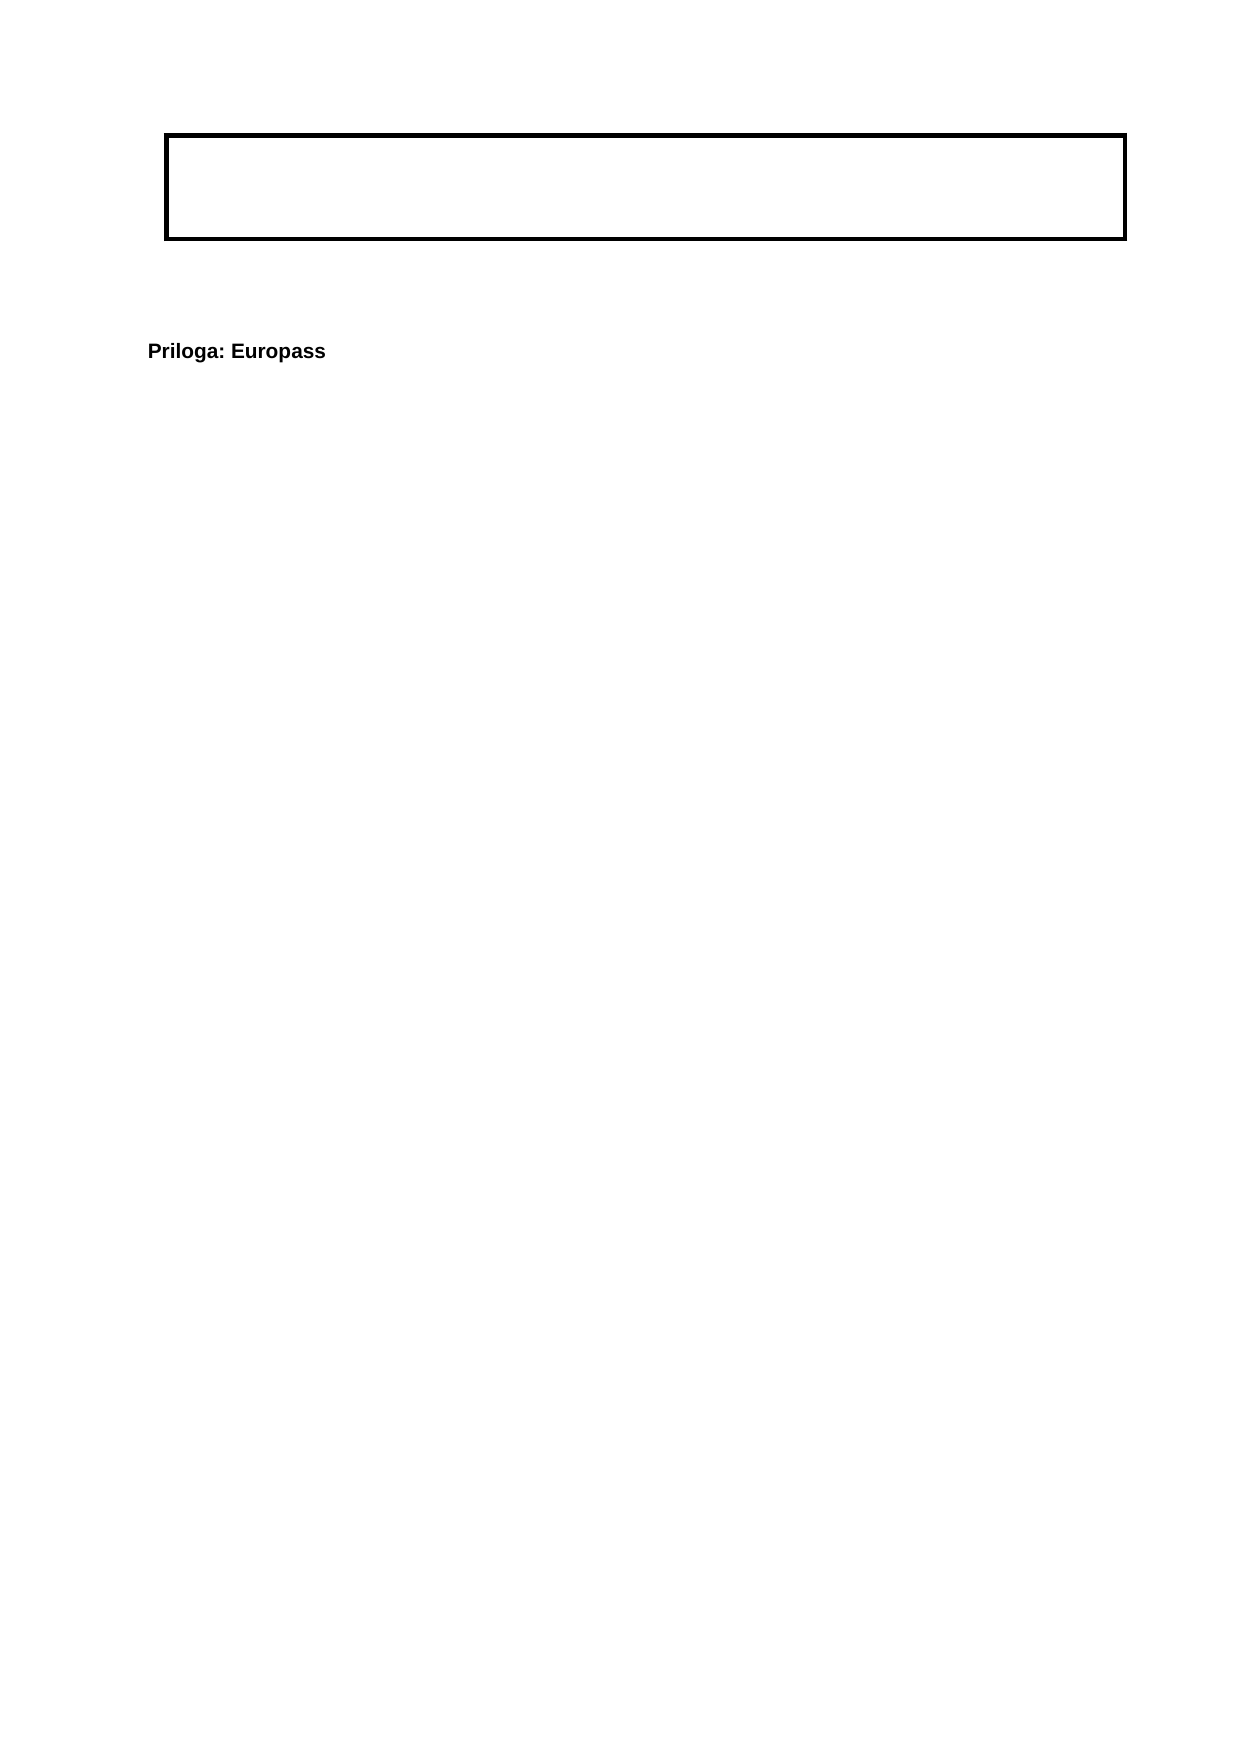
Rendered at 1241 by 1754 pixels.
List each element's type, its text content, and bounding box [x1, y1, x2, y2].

text Priloga: Europass [148, 339, 1093, 363]
